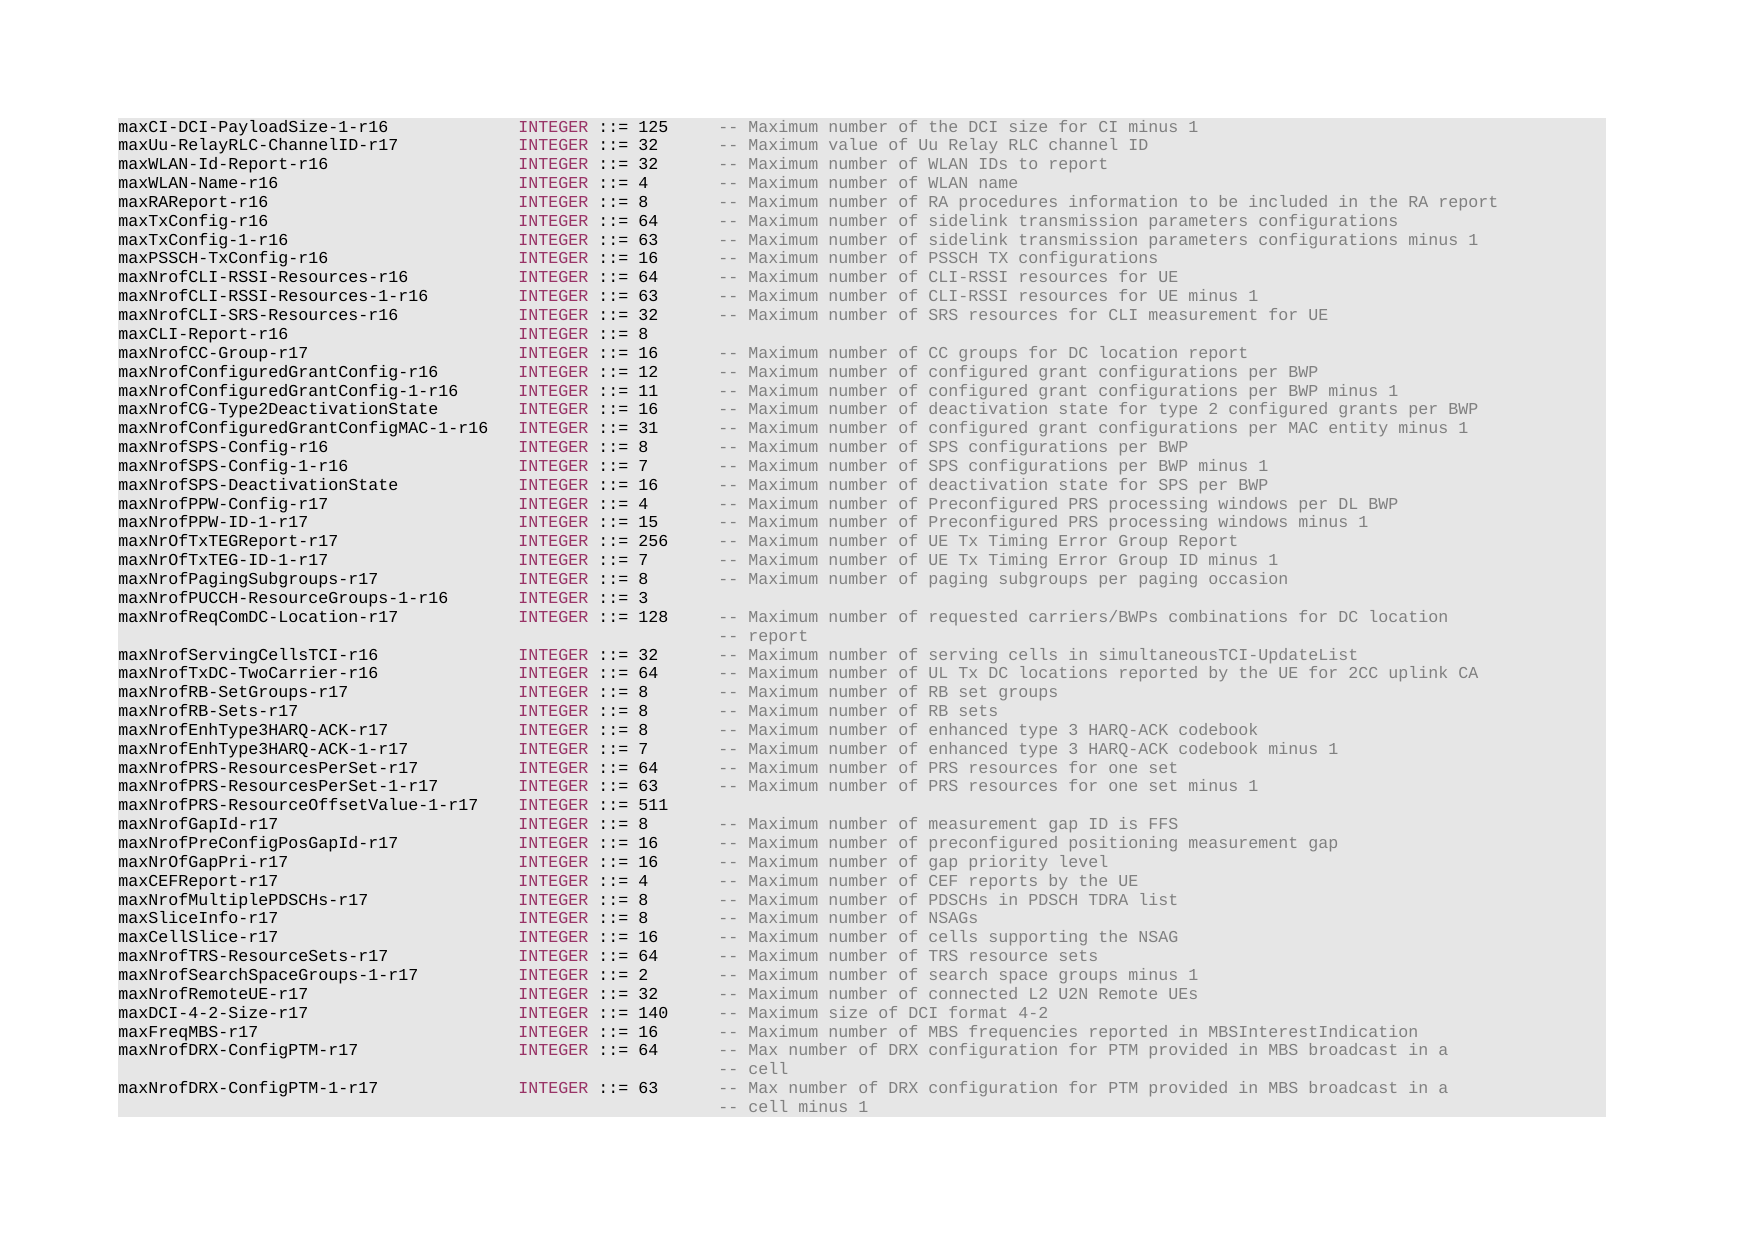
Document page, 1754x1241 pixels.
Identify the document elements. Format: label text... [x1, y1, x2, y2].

text maxNrofCC-Group-r17 INTEGER ::= 16 -- Maximum number of CC groups for DC location report [118, 344, 1606, 363]
text maxNrofPagingSubgroups-r17 INTEGER ::= 8 -- Maximum number of paging subgroups per paging occasion [118, 571, 1606, 589]
text maxNrofGapId-r17 INTEGER ::= 8 -- Maximum number of measurement gap ID is FFS [118, 816, 1606, 834]
text maxNrofRB-SetGroups-r17 INTEGER ::= 8 -- Maximum number of RB set groups [118, 684, 1606, 703]
text maxNrofDRX-ConfigPTM-1-r17 INTEGER ::= 63 -- Max number of DRX configuration for PTM provided in MBS broadcast in a [118, 1080, 1606, 1098]
text maxRAReport-r16 INTEGER ::= 8 -- Maximum number of RA procedures information to be included in the RA report [118, 193, 1606, 212]
text maxNrofEnhType3HARQ-ACK-1-r17 INTEGER ::= 7 -- Maximum number of enhanced type 3 HARQ-ACK codebook minus 1 [118, 740, 1606, 759]
text maxNrofRemoteUE-r17 INTEGER ::= 32 -- Maximum number of connected L2 U2N Remote UEs [118, 985, 1606, 1004]
text maxNrofCLI-SRS-Resources-r16 INTEGER ::= 32 -- Maximum number of SRS resources for CLI measurement for UE [118, 307, 1606, 326]
text maxUu-RelayRLC-ChannelID-r17 INTEGER ::= 32 -- Maximum value of Uu Relay RLC channel ID [118, 137, 1606, 156]
text maxNrofPreConfigPosGapId-r17 INTEGER ::= 16 -- Maximum number of preconfigured positioning measurement gap [118, 834, 1606, 853]
text maxNrofRB-Sets-r17 INTEGER ::= 8 -- Maximum number of RB sets [118, 703, 1606, 721]
text maxNrofTRS-ResourceSets-r17 INTEGER ::= 64 -- Maximum number of TRS resource sets [118, 948, 1606, 967]
text maxNrofPUCCH-ResourceGroups-1-r16 INTEGER ::= 3 [118, 589, 1606, 608]
text maxNrOfGapPri-r17 INTEGER ::= 16 -- Maximum number of gap priority level [118, 853, 1606, 872]
text maxNrofCLI-RSSI-Resources-r16 INTEGER ::= 64 -- Maximum number of CLI-RSSI resources for UE [118, 269, 1606, 288]
text maxNrofPRS-ResourceOffsetValue-1-r17 INTEGER ::= 511 [118, 797, 1606, 816]
text maxTxConfig-1-r16 INTEGER ::= 63 -- Maximum number of sidelink transmission parameters configurations minus 1 [118, 231, 1606, 250]
text maxNrofConfiguredGrantConfigMAC-1-r16 INTEGER ::= 31 -- Maximum number of configured grant configurations per MAC entity minus 1 [118, 420, 1606, 439]
text maxNrofMultiplePDSCHs-r17 INTEGER ::= 8 -- Maximum number of PDSCHs in PDSCH TDRA list [118, 891, 1606, 910]
text maxCEFReport-r17 INTEGER ::= 4 -- Maximum number of CEF reports by the UE [118, 872, 1606, 891]
text maxNrofSPS-Config-1-r16 INTEGER ::= 7 -- Maximum number of SPS configurations per BWP minus 1 [118, 457, 1606, 476]
text maxNrofConfiguredGrantConfig-r16 INTEGER ::= 12 -- Maximum number of configured grant configurations per BWP [118, 363, 1606, 382]
text maxPSSCH-TxConfig-r16 INTEGER ::= 16 -- Maximum number of PSSCH TX configurations [118, 250, 1606, 269]
text maxNrofPPW-ID-1-r17 INTEGER ::= 15 -- Maximum number of Preconfigured PRS processing windows minus 1 [118, 514, 1606, 533]
text maxCellSlice-r17 INTEGER ::= 16 -- Maximum number of cells supporting the NSAG [118, 929, 1606, 948]
text maxDCI-4-2-Size-r17 INTEGER ::= 140 -- Maximum size of DCI format 4-2 [118, 1004, 1606, 1023]
text -- report [118, 627, 1606, 646]
text maxNrofPRS-ResourcesPerSet-r17 INTEGER ::= 64 -- Maximum number of PRS resources for one set [118, 759, 1606, 778]
text maxNrofTxDC-TwoCarrier-r16 INTEGER ::= 64 -- Maximum number of UL Tx DC locations reported by the UE for 2CC uplink CA [118, 665, 1606, 684]
text maxNrofCG-Type2DeactivationState INTEGER ::= 16 -- Maximum number of deactivation state for type 2 configured grants per BWP [118, 401, 1606, 420]
text maxTxConfig-r16 INTEGER ::= 64 -- Maximum number of sidelink transmission parameters configurations [118, 212, 1606, 231]
text maxFreqMBS-r17 INTEGER ::= 16 -- Maximum number of MBS frequencies reported in MBSInterestIndication [118, 1023, 1606, 1042]
text maxSliceInfo-r17 INTEGER ::= 8 -- Maximum number of NSAGs [118, 910, 1606, 929]
text maxNrofSPS-DeactivationState INTEGER ::= 16 -- Maximum number of deactivation state for SPS per BWP [118, 476, 1606, 495]
text maxNrofConfiguredGrantConfig-1-r16 INTEGER ::= 11 -- Maximum number of configured grant configurations per BWP minus 1 [118, 382, 1606, 401]
text maxNrofSPS-Config-r16 INTEGER ::= 8 -- Maximum number of SPS configurations per BWP [118, 439, 1606, 457]
text maxNrOfTxTEGReport-r17 INTEGER ::= 256 -- Maximum number of UE Tx Timing Error Group Report [118, 533, 1606, 552]
text maxWLAN-Name-r16 INTEGER ::= 4 -- Maximum number of WLAN name [118, 175, 1606, 193]
text maxNrofEnhType3HARQ-ACK-r17 INTEGER ::= 8 -- Maximum number of enhanced type 3 HARQ-ACK codebook [118, 721, 1606, 740]
text maxNrofReqComDC-Location-r17 INTEGER ::= 128 -- Maximum number of requested carriers/BWPs combinations for DC location [118, 608, 1606, 627]
text maxCI-DCI-PayloadSize-1-r16 INTEGER ::= 125 -- Maximum number of the DCI size for CI minus 1 [118, 118, 1606, 137]
text maxNrofPPW-Config-r17 INTEGER ::= 4 -- Maximum number of Preconfigured PRS processing windows per DL BWP [118, 495, 1606, 514]
text maxNrofPRS-ResourcesPerSet-1-r17 INTEGER ::= 63 -- Maximum number of PRS resources for one set minus 1 [118, 778, 1606, 797]
text maxNrofSearchSpaceGroups-1-r17 INTEGER ::= 2 -- Maximum number of search space groups minus 1 [118, 967, 1606, 985]
text maxCLI-Report-r16 INTEGER ::= 8 [118, 326, 1606, 344]
text maxNrofServingCellsTCI-r16 INTEGER ::= 32 -- Maximum number of serving cells in simultaneousTCI-UpdateList [118, 646, 1606, 665]
text maxNrofCLI-RSSI-Resources-1-r16 INTEGER ::= 63 -- Maximum number of CLI-RSSI resources for UE minus 1 [118, 288, 1606, 307]
text maxNrOfTxTEG-ID-1-r17 INTEGER ::= 7 -- Maximum number of UE Tx Timing Error Group ID minus 1 [118, 552, 1606, 571]
text -- cell minus 1 [118, 1098, 1606, 1117]
text maxWLAN-Id-Report-r16 INTEGER ::= 32 -- Maximum number of WLAN IDs to report [118, 156, 1606, 175]
text -- cell [118, 1061, 1606, 1080]
text maxNrofDRX-ConfigPTM-r17 INTEGER ::= 64 -- Max number of DRX configuration for PTM provided in MBS broadcast in a [118, 1042, 1606, 1061]
